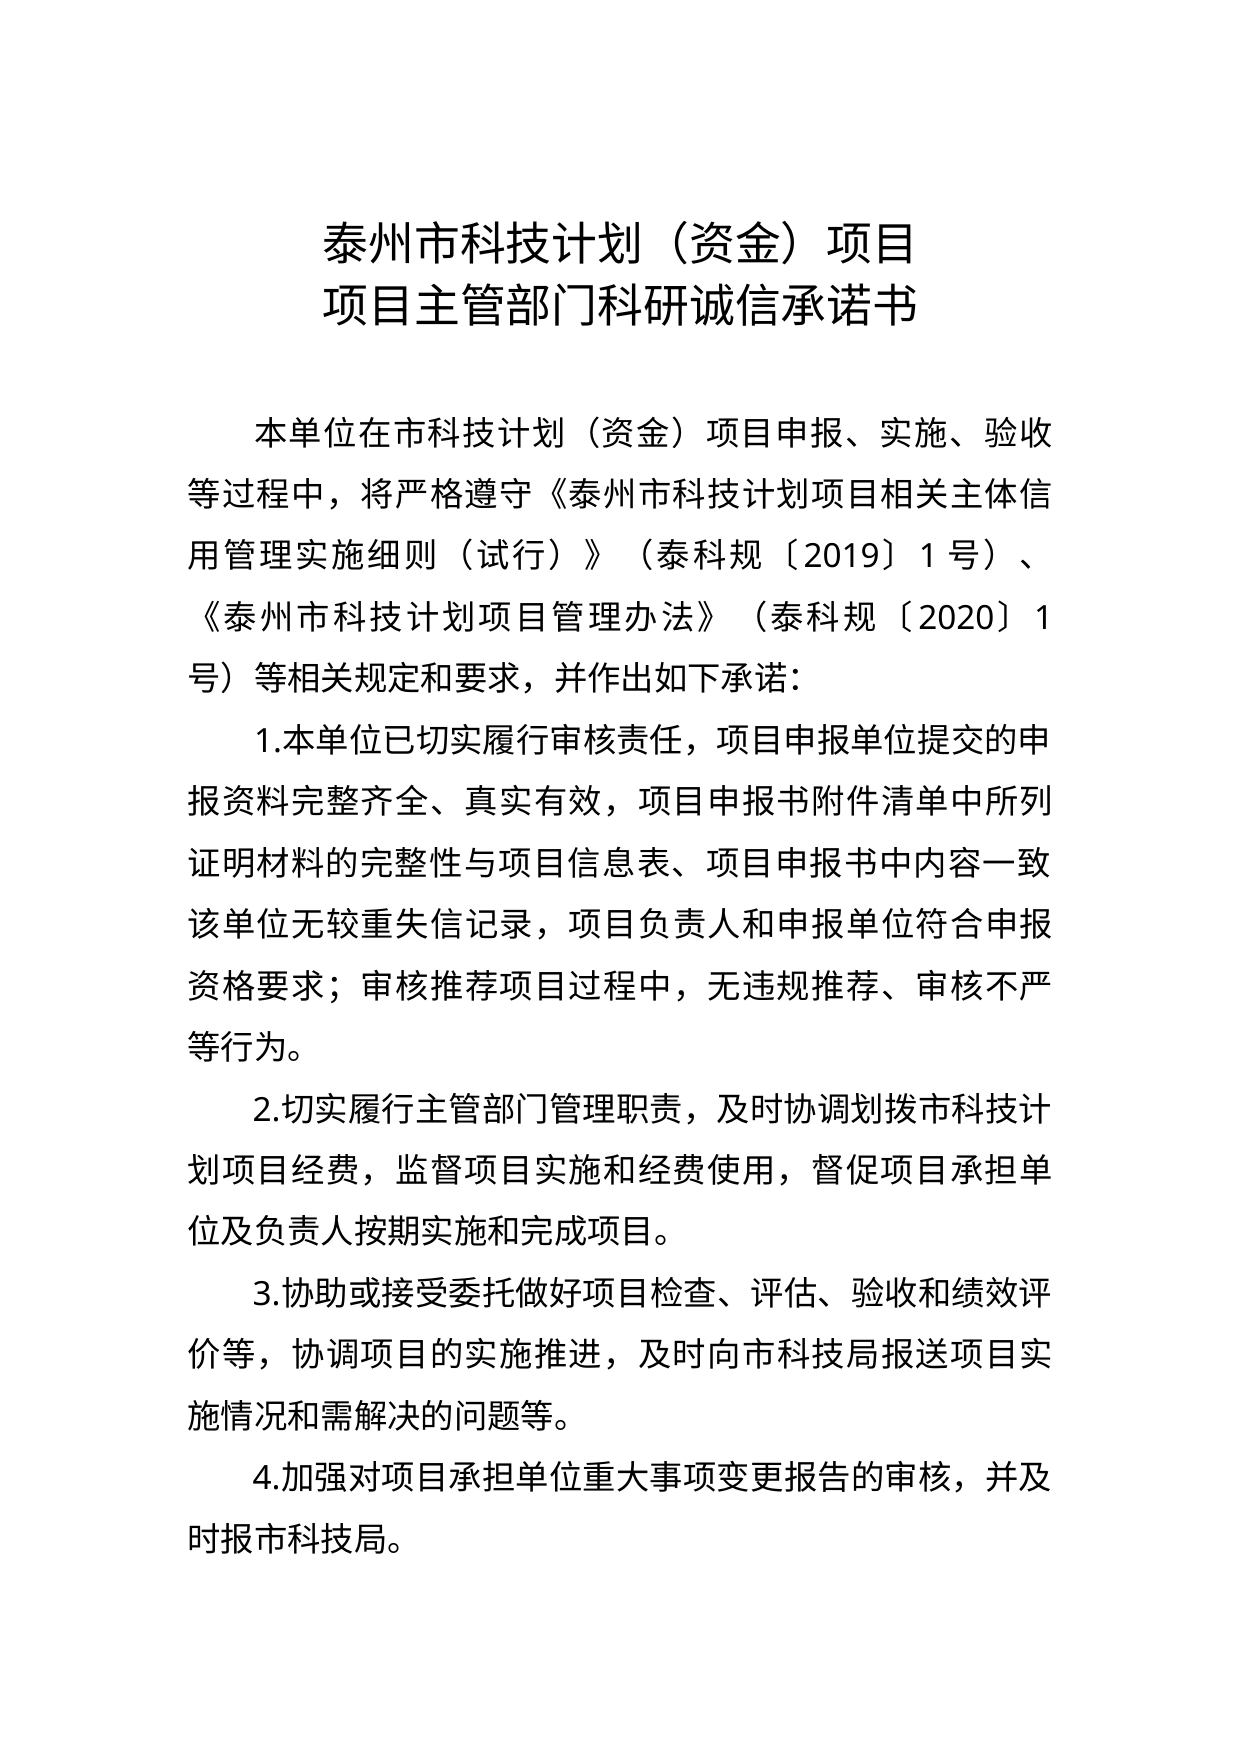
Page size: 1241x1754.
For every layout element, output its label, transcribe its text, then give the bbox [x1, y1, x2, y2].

text 项目主管部门科研诚信承诺书 [187, 273, 1053, 334]
text 3.协助或接受委托做好项目检查、评估、验收和绩效评价等，协调项目的实施推进，及时向市科技局报送项目实施情况和需解决的问题等。 [187, 1256, 1053, 1441]
text 泰州市科技计划（资金）项目 [187, 211, 1053, 273]
text 4.加强对项目承担单位重大事项变更报告的审核，并及时报市科技局。 [187, 1441, 1053, 1563]
text 2.切实履行主管部门管理职责，及时协调划拨市科技计划项目经费，监督项目实施和经费使用，督促项目承担单位及负责人按期实施和完成项目。 [187, 1072, 1053, 1256]
text 本单位在市科技计划（资金）项目申报、实施、验收等过程中，将严格遵守《泰州市科技计划项目相关主体信用管理实施细则（试行）》（泰科规〔2019〕1号）、《泰州市科技计划项目管理办法》（泰科规〔2020〕1号）等相关规定和要求，并作出如下承诺： [187, 396, 1053, 703]
text 1.本单位已切实履行审核责任，项目申报单位提交的申报资料完整齐全、真实有效，项目申报书附件清单中所列证明材料的完整性与项目信息表、项目申报书中内容一致，该单位无较重失信记录，项目负责人和申报单位符合申报资格要求；审核推荐项目过程中，无违规推荐、审核不严等行为。 [187, 703, 1053, 1072]
